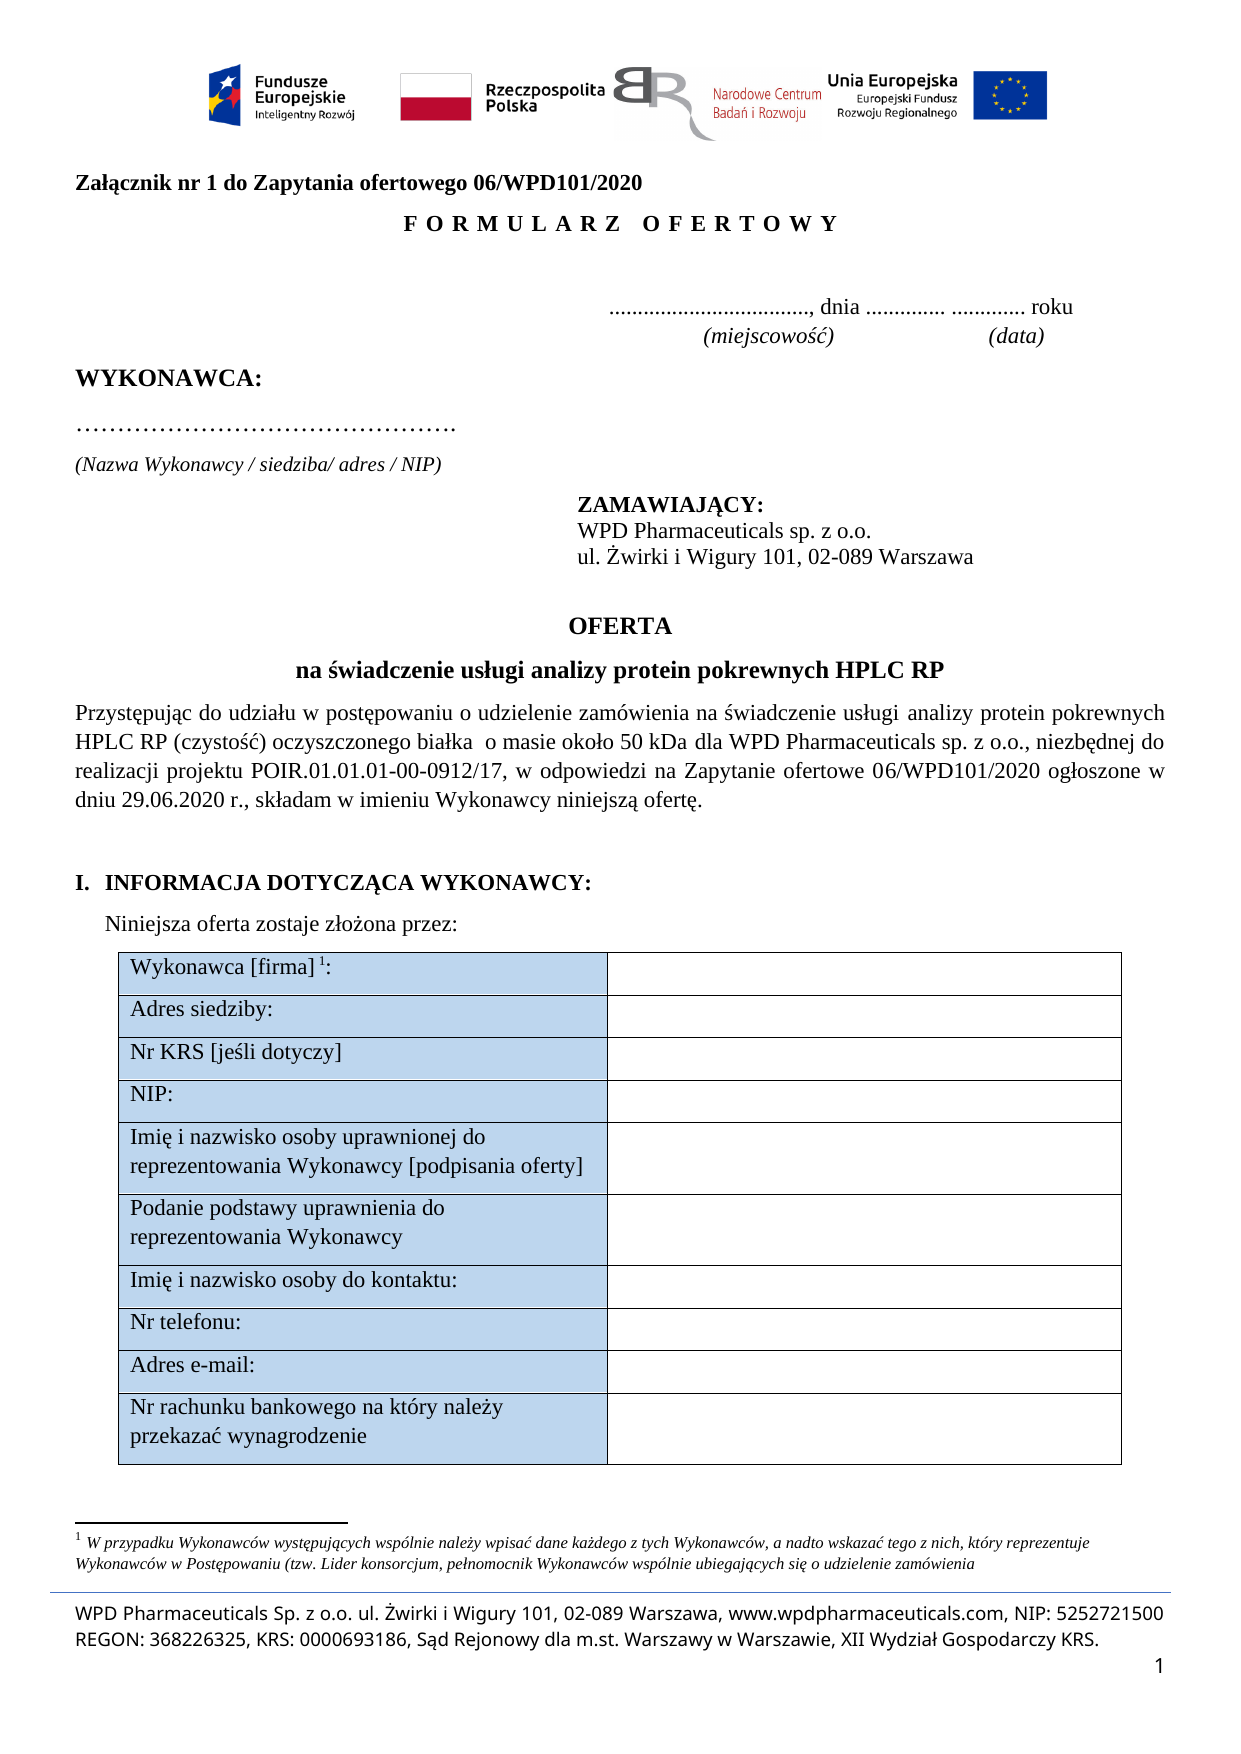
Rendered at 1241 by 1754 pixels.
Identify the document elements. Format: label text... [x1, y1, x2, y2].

table_cell Nr KRS [jeśli dotyczy] [119, 1038, 607, 1079]
text ul. Żwirki i Wigury 101, 02-089 Warszawa [577, 543, 1165, 570]
text WPD Pharmaceuticals sp. z o.o. [577, 517, 1165, 543]
table_cell Podanie podstawy uprawnienia do reprezentowania Wykonawcy [119, 1195, 607, 1265]
table_cell Adres siedziby: [119, 996, 607, 1037]
list INFORMACJA DOTYCZĄCA WYKONAWCY: [75, 869, 1165, 895]
table_cell Imię i nazwisko osoby uprawnionej do reprezentowania Wykonawcy [podpisania oferty] [119, 1123, 607, 1193]
table_cell [608, 1195, 1121, 1265]
text Niniejsza oferta zostaje złożona przez: [104, 911, 1165, 937]
text ZAMAWIAJĄCY: [577, 491, 1165, 517]
table_cell [608, 1309, 1121, 1350]
table_cell [608, 1081, 1121, 1122]
text Załącznik nr 1 do Zapytania ofertowego 06/WPD101/2020 [75, 169, 1165, 195]
subtitle ..................................., dnia .............. ............. roku [443, 293, 1165, 319]
text (miejscowość) (data) [75, 322, 1165, 348]
table_header [608, 953, 1121, 994]
table_cell [608, 1038, 1121, 1079]
table_cell Adres e-mail: [119, 1351, 607, 1392]
text ………………………………………. [75, 408, 1165, 436]
table_cell [608, 1266, 1121, 1307]
table_cell NIP: [119, 1081, 607, 1122]
subtitle OFERTA [75, 611, 1165, 640]
table_cell [608, 996, 1121, 1037]
table_cell Imię i nazwisko osoby do kontaktu: [119, 1266, 607, 1307]
table_cell [608, 1394, 1121, 1464]
table_cell [608, 1351, 1121, 1392]
table_cell [608, 1123, 1121, 1193]
table_header Wykonawca [firma] : [119, 953, 607, 994]
text FORMULARZ OFERTOWY [75, 210, 1165, 237]
text WYKONAWCA: [75, 363, 1165, 392]
table_cell Nr rachunku bankowego na który należy przekazać wynagrodzenie [119, 1394, 607, 1464]
table_cell Nr telefonu: [119, 1309, 607, 1350]
text Przystępując do udziału w postępowaniu o udzielenie zamówienia na świadczenie usługi analizy protein pokrewnych HPLC RP (czystość) oczyszczonego białka o masie około 50 kDa dla WPD Pharmaceuticals sp. z o.o., niezbędnej do realizacji projektu POIR.01.01.01-00-0912/17, w odpowiedzi na Zapytanie ofertowe 06/WPD101/2020 ogłoszone w dniu 29.06.2020 r., składam w imieniu Wykonawcy niniejszą ofertę. [75, 699, 1165, 812]
picture [193, 44, 1062, 141]
text (Nazwa Wykonawcy / siedziba/ adres / NIP) [75, 452, 1165, 476]
text na świadczenie usługi analizy protein pokrewnych HPLC RP [75, 655, 1165, 684]
